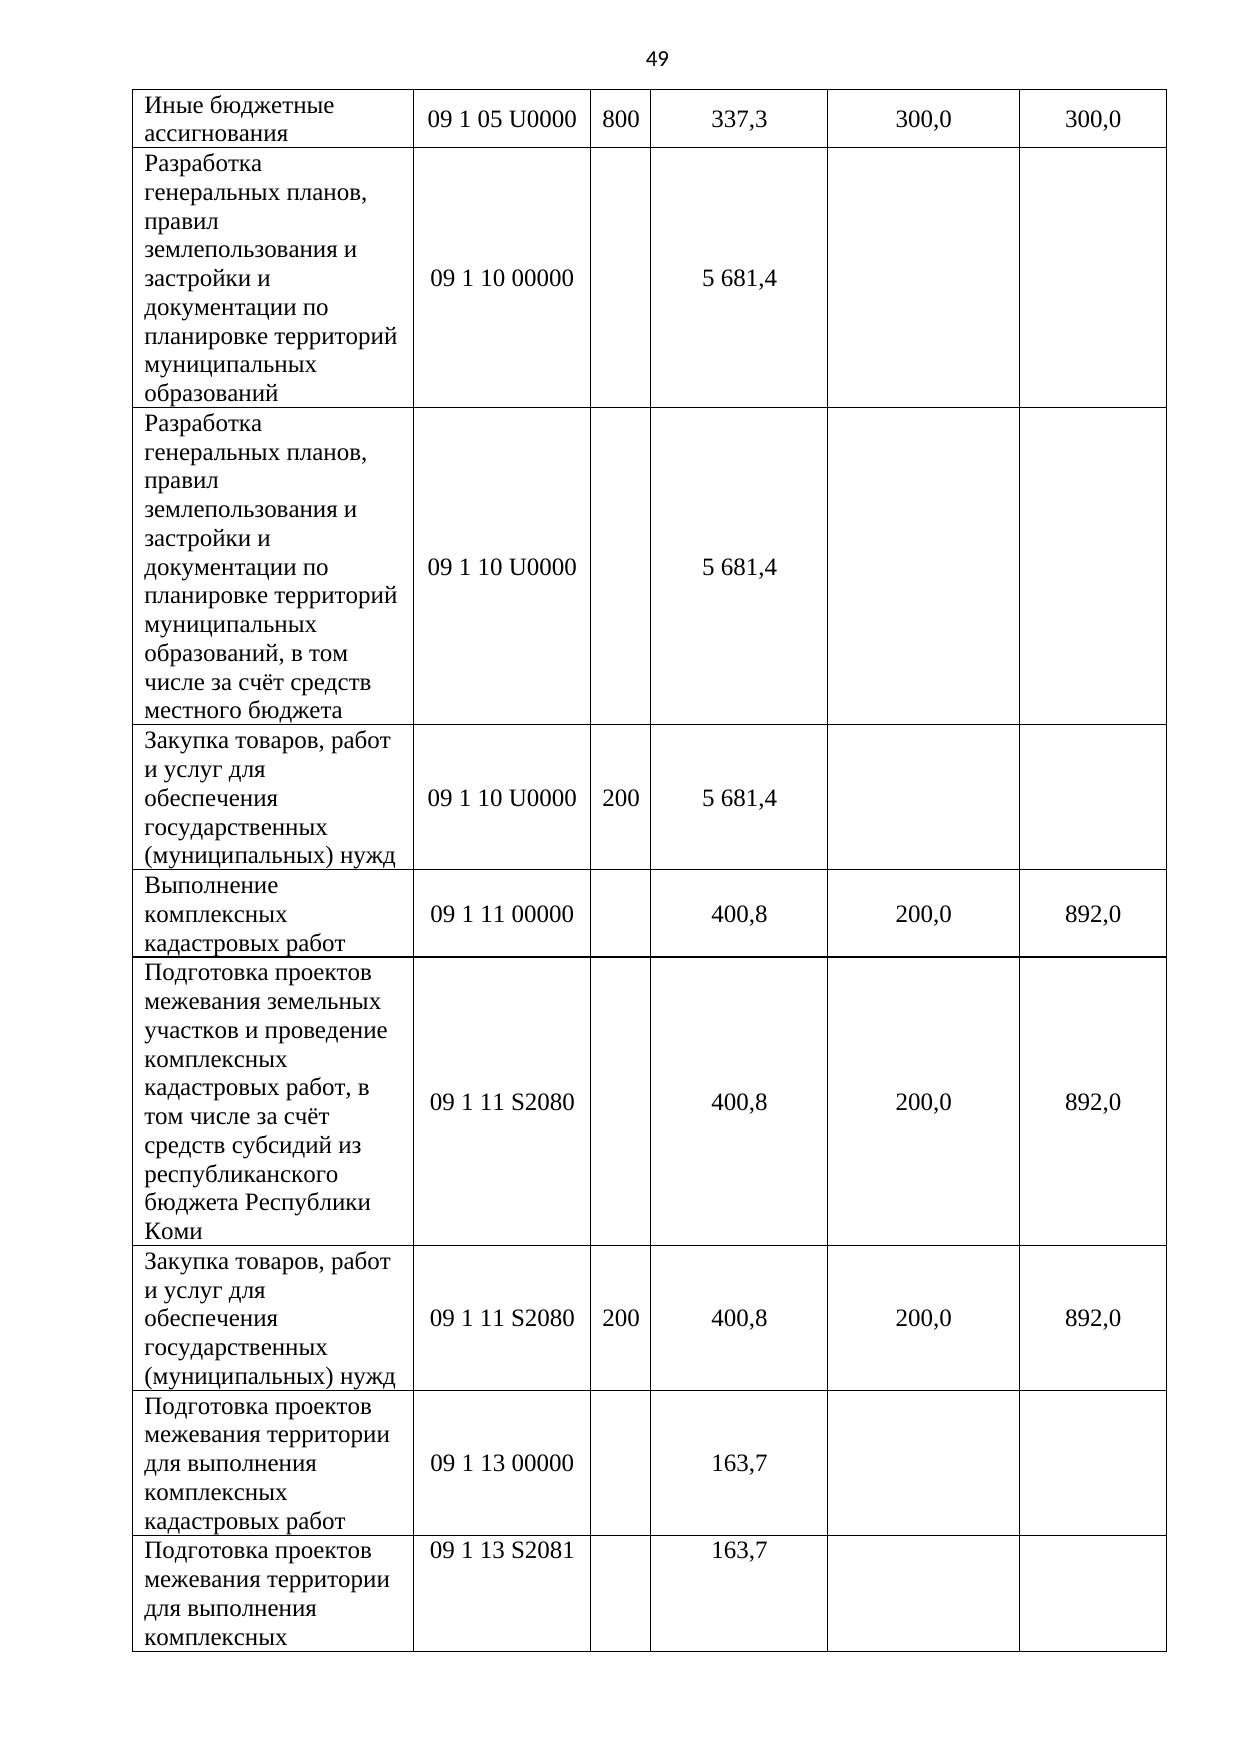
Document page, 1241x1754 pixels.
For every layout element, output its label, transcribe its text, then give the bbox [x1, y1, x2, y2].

table_cell 300,0 [828, 90, 1019, 147]
table_cell 163,7 [651, 1536, 827, 1651]
table_cell 09 1 13 00000 [414, 1391, 590, 1534]
table_cell 892,0 [1020, 870, 1166, 956]
table_cell Закупка товаров, работ и услуг для обеспечения государственных (муниципальных) нужд [133, 725, 413, 869]
table_cell [1020, 148, 1166, 407]
table_cell [1020, 1391, 1166, 1534]
table_cell [828, 148, 1019, 407]
table_cell Подготовка проектов межевания земельных участков и проведение комплексных кадастровых работ, в том числе за счёт средств субсидий из республиканского бюджета Республики Коми [133, 958, 413, 1245]
table_cell 200,0 [828, 958, 1019, 1245]
table_cell [828, 725, 1019, 869]
table_cell 200,0 [828, 1246, 1019, 1390]
table_cell Иные бюджетные ассигнования [133, 90, 413, 147]
table_cell 09 1 10 U0000 [414, 408, 590, 724]
table_cell 09 1 10 U0000 [414, 725, 590, 869]
table_cell 892,0 [1020, 1246, 1166, 1390]
table_cell [828, 1536, 1019, 1651]
table_cell 163,7 [651, 1391, 827, 1534]
table_cell [1020, 1536, 1166, 1651]
table_cell 200,0 [828, 870, 1019, 956]
table_cell 337,3 [651, 90, 827, 147]
table_cell 09 1 10 00000 [414, 148, 590, 407]
table_cell 400,8 [651, 870, 827, 956]
table_cell Закупка товаров, работ и услуг для обеспечения государственных (муниципальных) нужд [133, 1246, 413, 1390]
table_cell [828, 408, 1019, 724]
table_cell 200 [591, 725, 650, 869]
table_cell Разработка генеральных планов, правил землепользования и застройки и документации по планировке территорий муниципальных образований [133, 148, 413, 407]
table_cell 400,8 [651, 958, 827, 1245]
table_cell 09 1 13 S2081 [414, 1536, 590, 1651]
table_cell [828, 1391, 1019, 1534]
table_cell 09 1 11 S2080 [414, 1246, 590, 1390]
table_cell 892,0 [1020, 958, 1166, 1245]
table_cell [591, 1536, 650, 1651]
table_cell 5 681,4 [651, 408, 827, 724]
table_cell Подготовка проектов межевания территории для выполнения комплексных кадастровых работ [133, 1391, 413, 1534]
table_cell [591, 408, 650, 724]
table_cell [591, 870, 650, 956]
table_cell 5 681,4 [651, 725, 827, 869]
table_cell Разработка генеральных планов, правил землепользования и застройки и документации по планировке территорий муниципальных образований, в том числе за счёт средств местного бюджета [133, 408, 413, 724]
table_cell [591, 1391, 650, 1534]
table_cell [591, 148, 650, 407]
table_cell [1020, 725, 1166, 869]
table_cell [133, 1536, 413, 1651]
table_cell 400,8 [651, 1246, 827, 1390]
table_cell 5 681,4 [651, 148, 827, 407]
table_cell 09 1 05 U0000 [414, 90, 590, 147]
table_cell 800 [591, 90, 650, 147]
table_cell 200 [591, 1246, 650, 1390]
table_cell 300,0 [1020, 90, 1166, 147]
table_cell [1020, 408, 1166, 724]
table_cell 09 1 11 00000 [414, 870, 590, 956]
table_cell [591, 958, 650, 1245]
table_cell 09 1 11 S2080 [414, 958, 590, 1245]
table_cell Выполнение комплексных кадастровых работ [133, 870, 413, 956]
